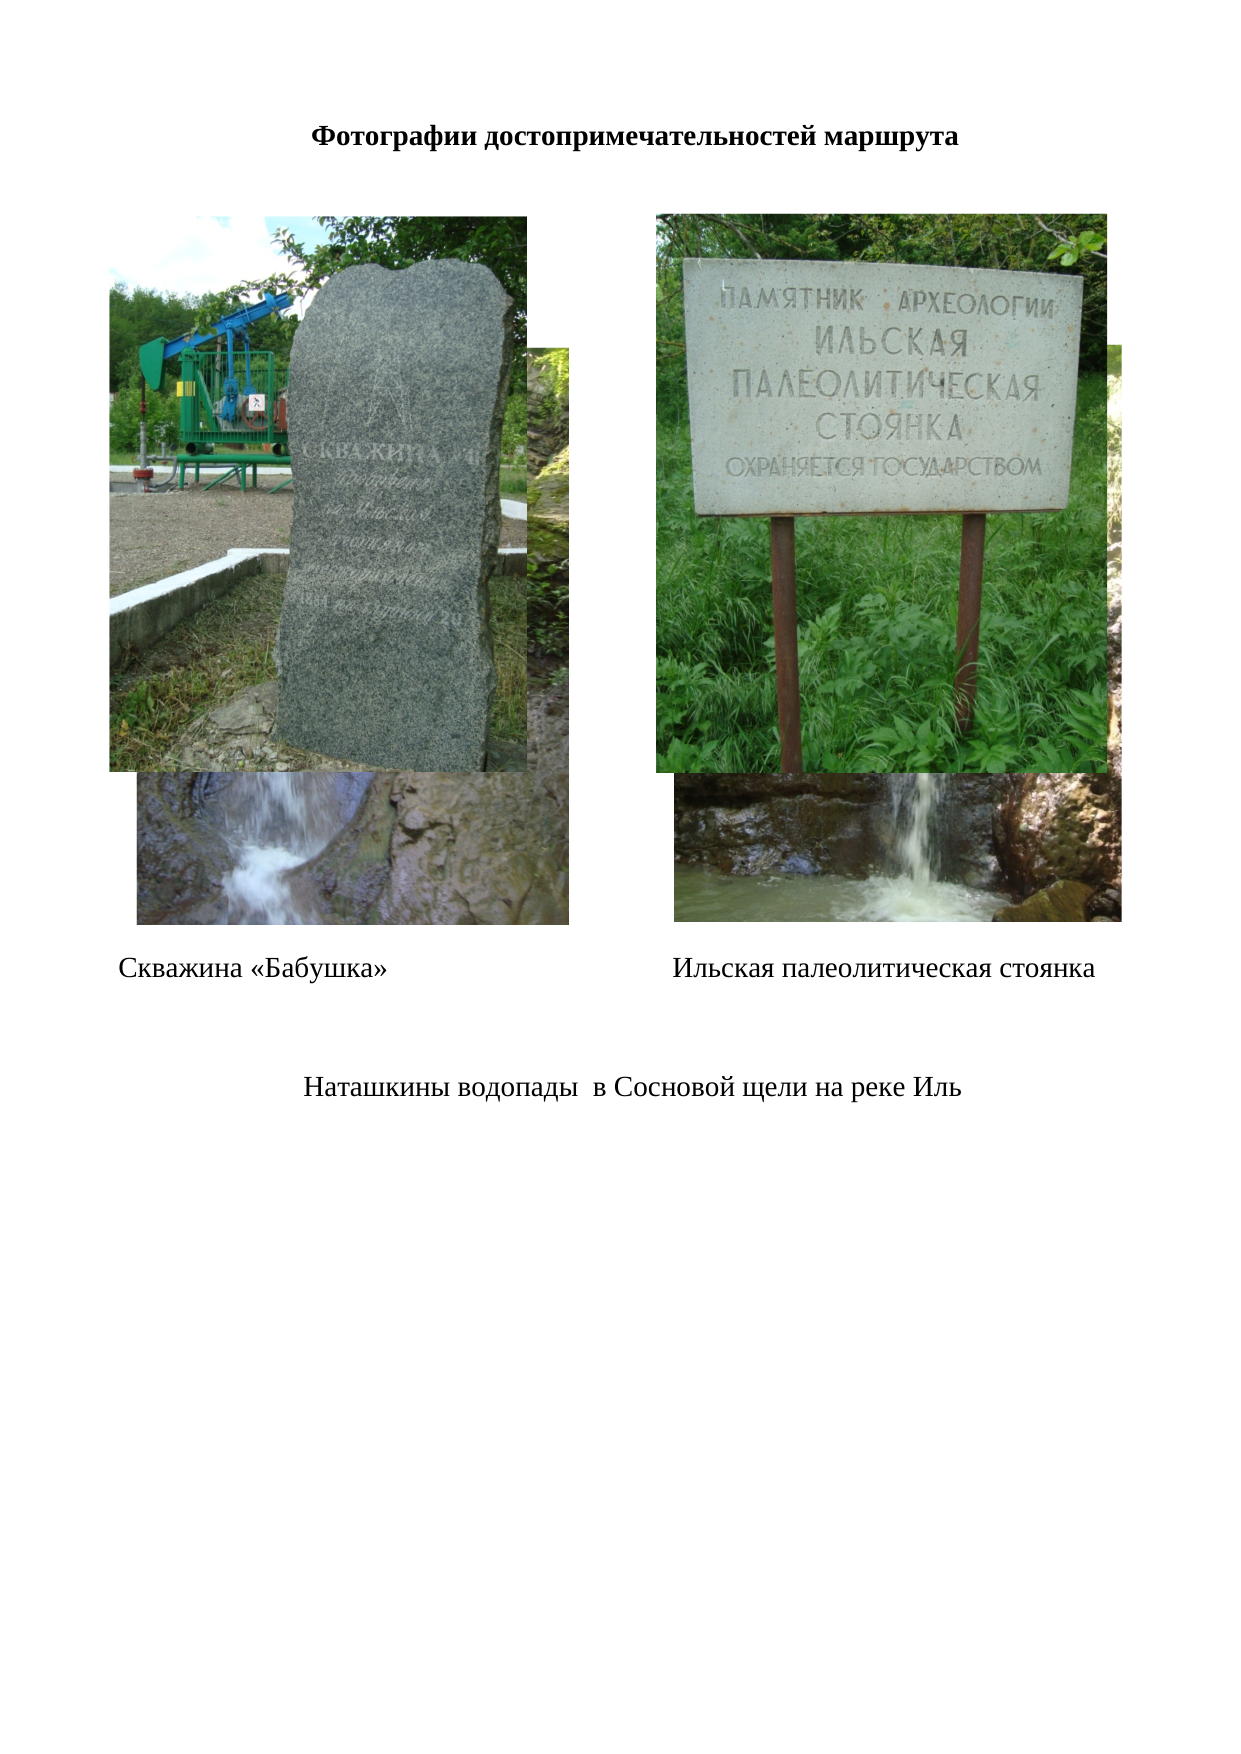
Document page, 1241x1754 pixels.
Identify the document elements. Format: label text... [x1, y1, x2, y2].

text Фотографии достопримечательностей маршрута [118, 118, 1152, 152]
text Наташкины водопады в Сосновой щели на реке Иль [118, 1069, 1152, 1102]
picture [110, 217, 569, 925]
picture [656, 214, 1122, 922]
